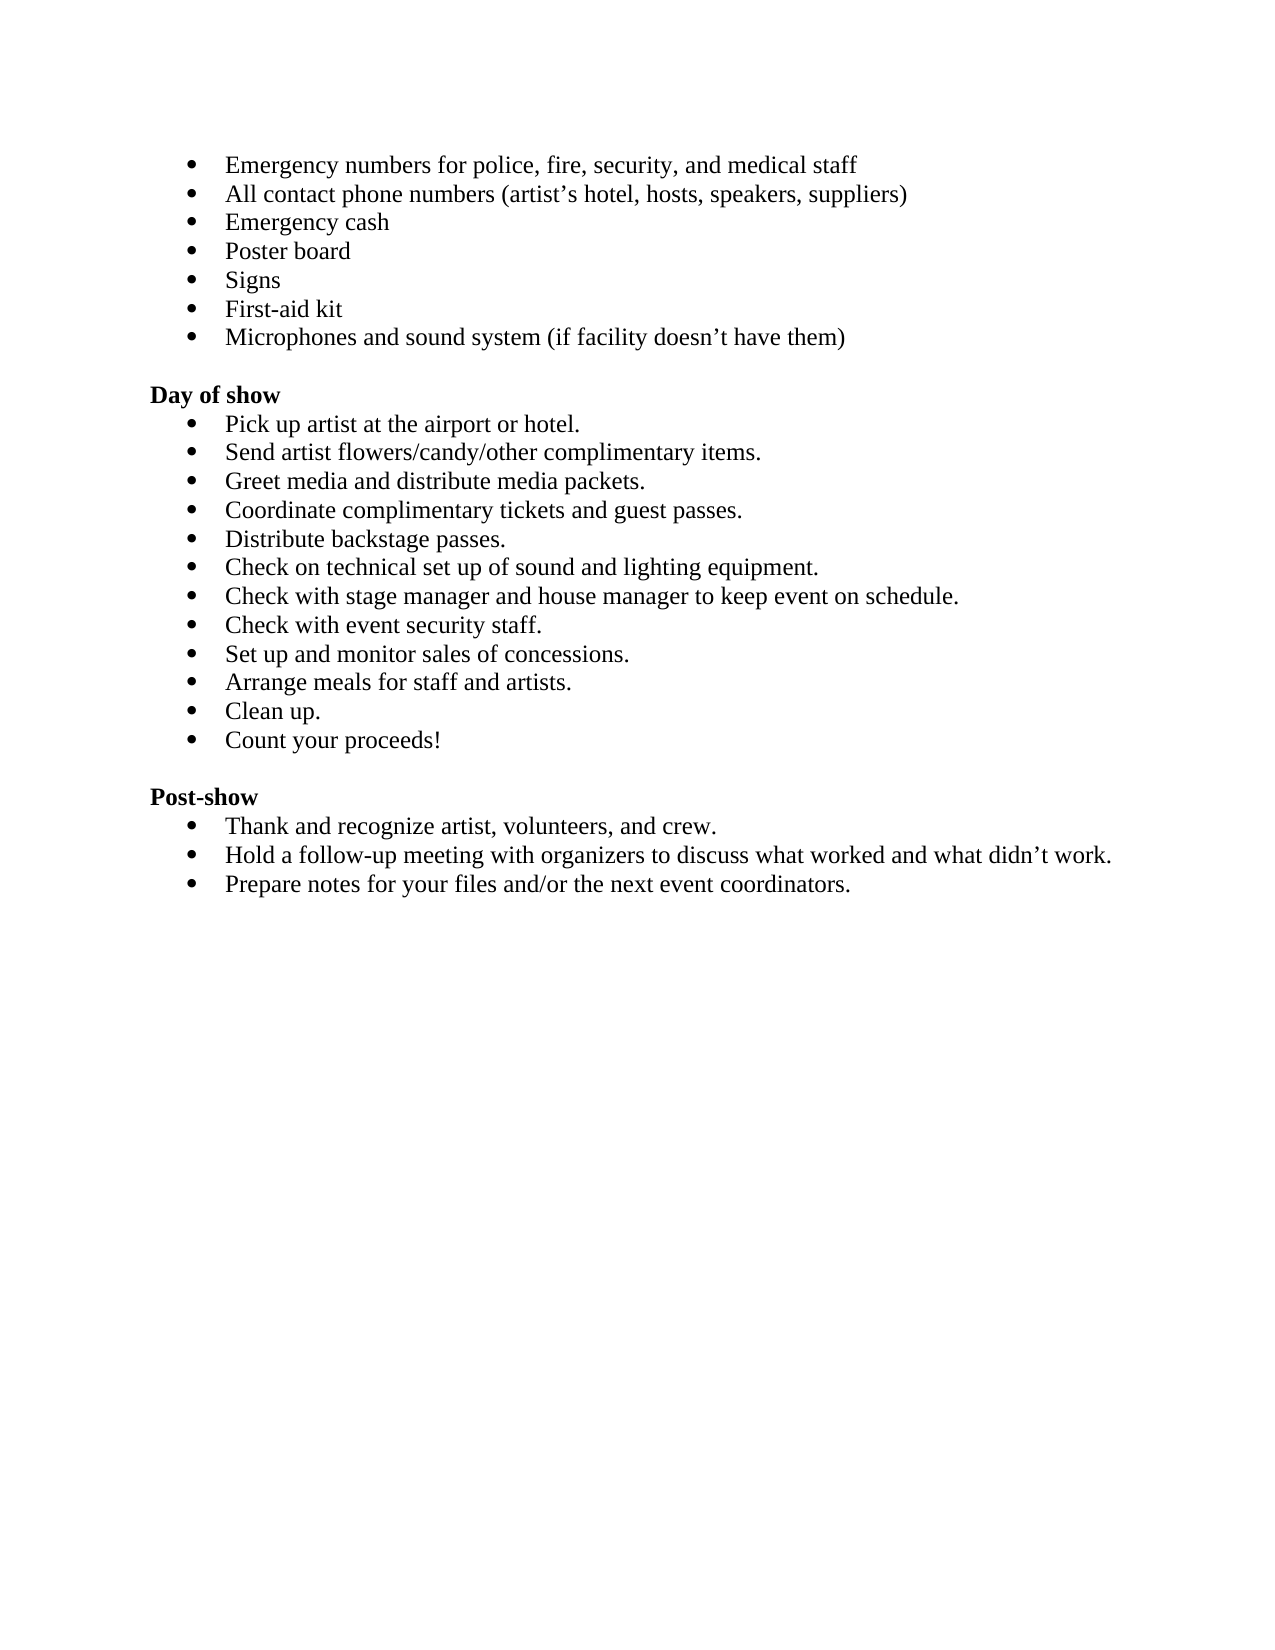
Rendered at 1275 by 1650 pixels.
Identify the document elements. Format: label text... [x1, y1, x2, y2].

list Microphones and sound system (if facility doesn’t have them) [187, 322, 1125, 351]
list Check with stage manager and house manager to keep event on schedule. [187, 581, 1125, 610]
list Poster board [187, 236, 1125, 265]
list Coordinate complimentary tickets and guest passes. [187, 495, 1125, 524]
list Arrange meals for staff and artists. [187, 667, 1125, 696]
list Emergency numbers for police, fire, security, and medical staff [187, 150, 1125, 179]
list Set up and monitor sales of concessions. [187, 639, 1125, 667]
text Post-show [150, 782, 1125, 811]
list All contact phone numbers (artist’s hotel, hosts, speakers, suppliers) [187, 179, 1125, 207]
text Day of show [150, 380, 1125, 409]
list Thank and recognize artist, volunteers, and crew. [187, 811, 1125, 840]
list Emergency cash [187, 207, 1125, 236]
list Pick up artist at the airport or hotel. [187, 409, 1125, 437]
list Clean up. [187, 696, 1125, 725]
list Check with event security staff. [187, 610, 1125, 639]
list Send artist flowers/candy/other complimentary items. [187, 437, 1125, 466]
list Signs [187, 265, 1125, 294]
list Greet media and distribute media packets. [187, 466, 1125, 495]
list Hold a follow-up meeting with organizers to discuss what worked and what didn’t work. [187, 840, 1125, 869]
list Check on technical set up of sound and lighting equipment. [187, 552, 1125, 581]
list First-aid kit [187, 294, 1125, 322]
list Prepare notes for your files and/or the next event coordinators. [187, 869, 1125, 897]
list Count your proceeds! [187, 725, 1125, 754]
list Distribute backstage passes. [187, 524, 1125, 552]
